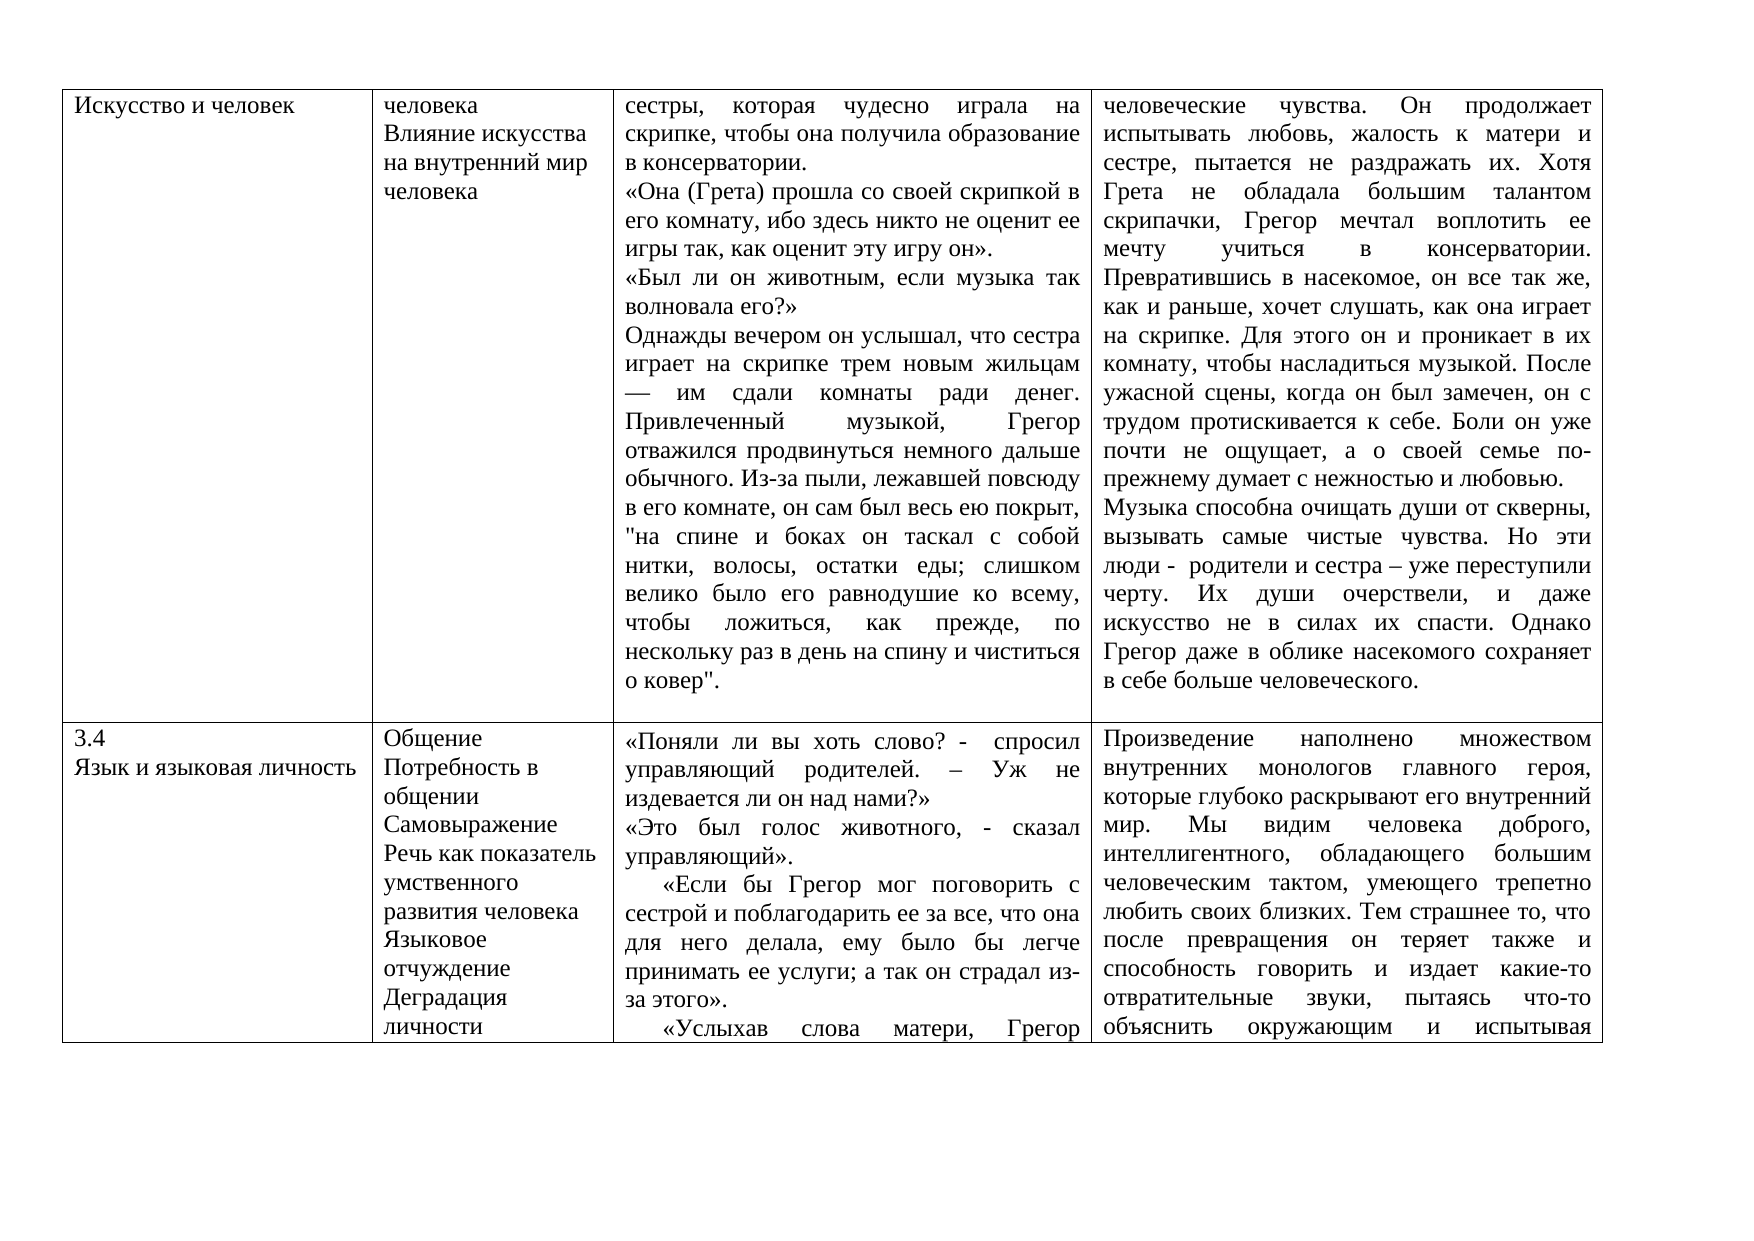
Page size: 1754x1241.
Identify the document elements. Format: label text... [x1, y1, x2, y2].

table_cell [63, 90, 372, 722]
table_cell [373, 90, 613, 722]
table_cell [1092, 723, 1602, 1042]
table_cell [614, 723, 1091, 1042]
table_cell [373, 723, 613, 1042]
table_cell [63, 723, 372, 1042]
